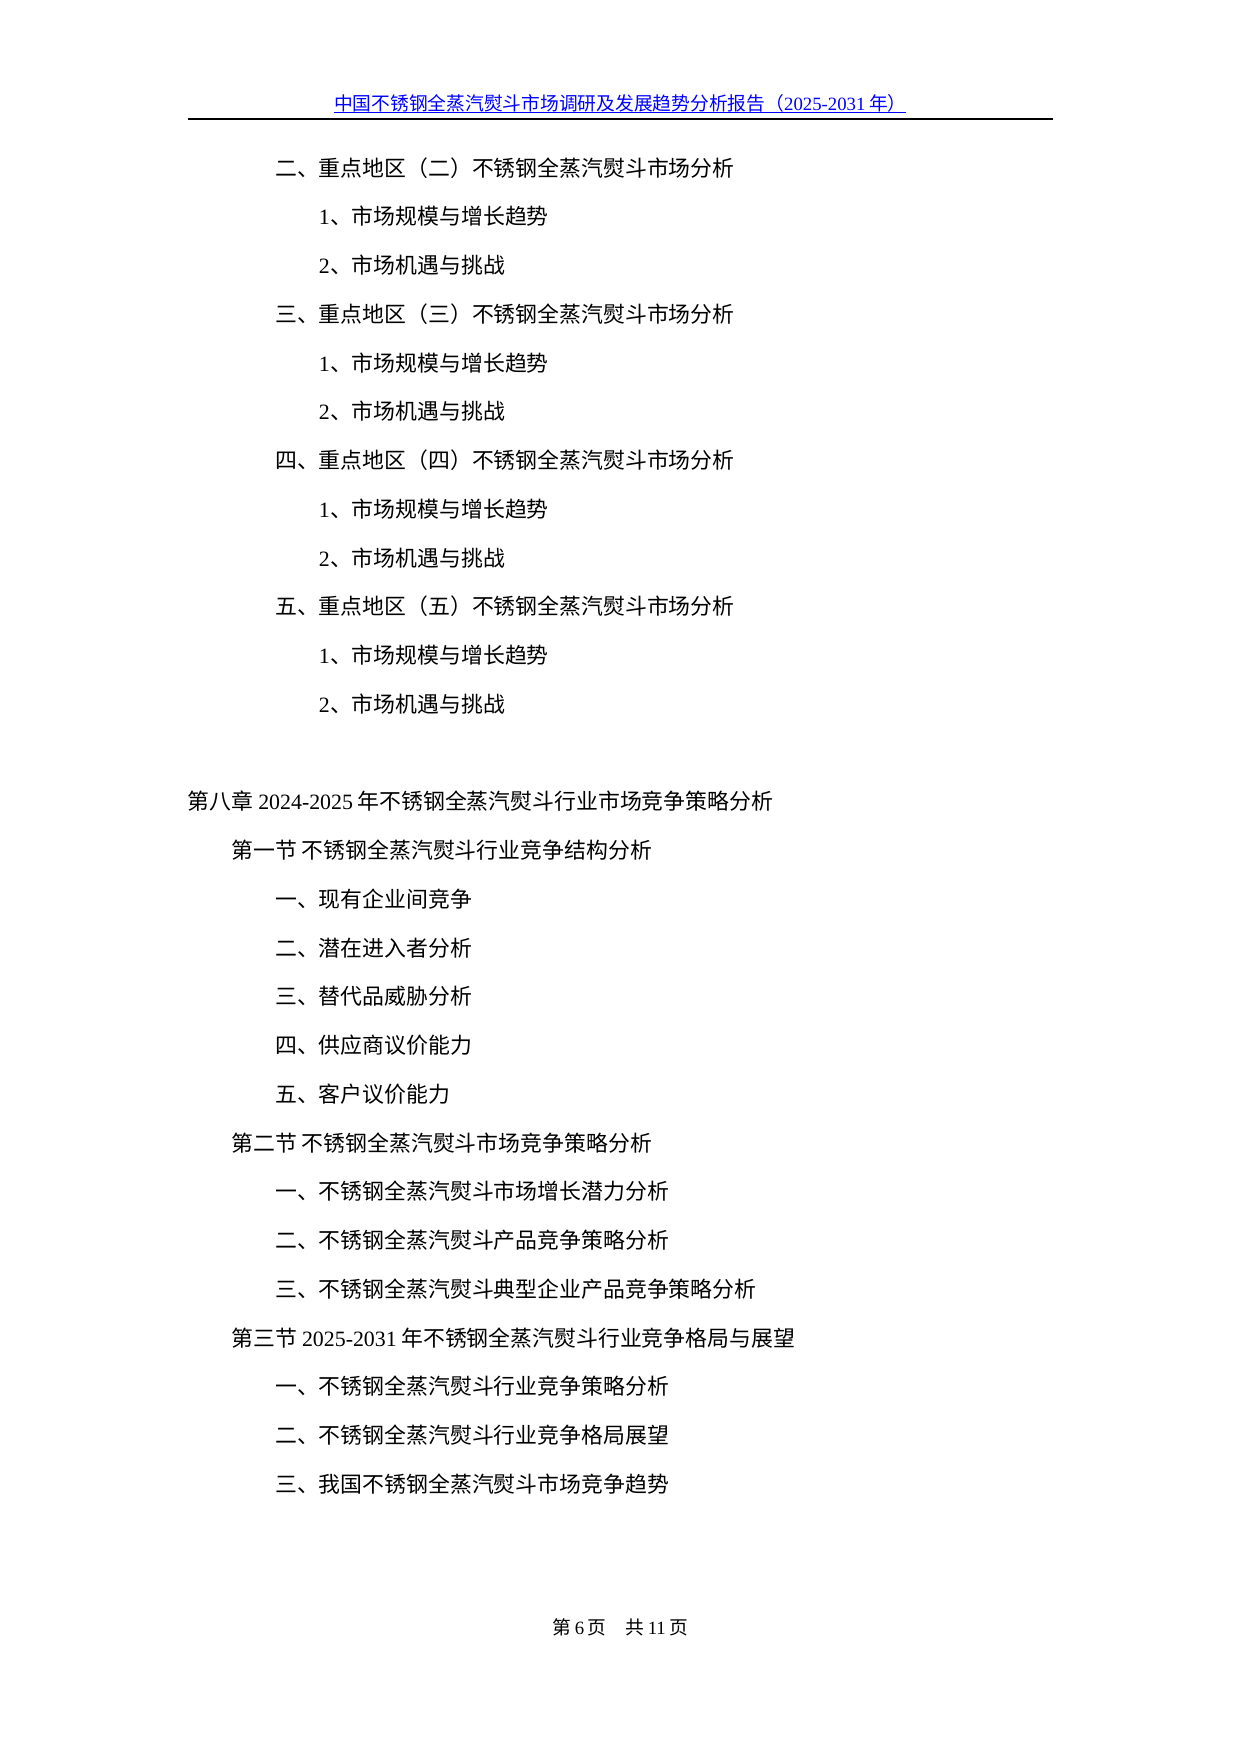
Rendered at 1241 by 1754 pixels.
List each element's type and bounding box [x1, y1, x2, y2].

text [187, 150, 1053, 1499]
